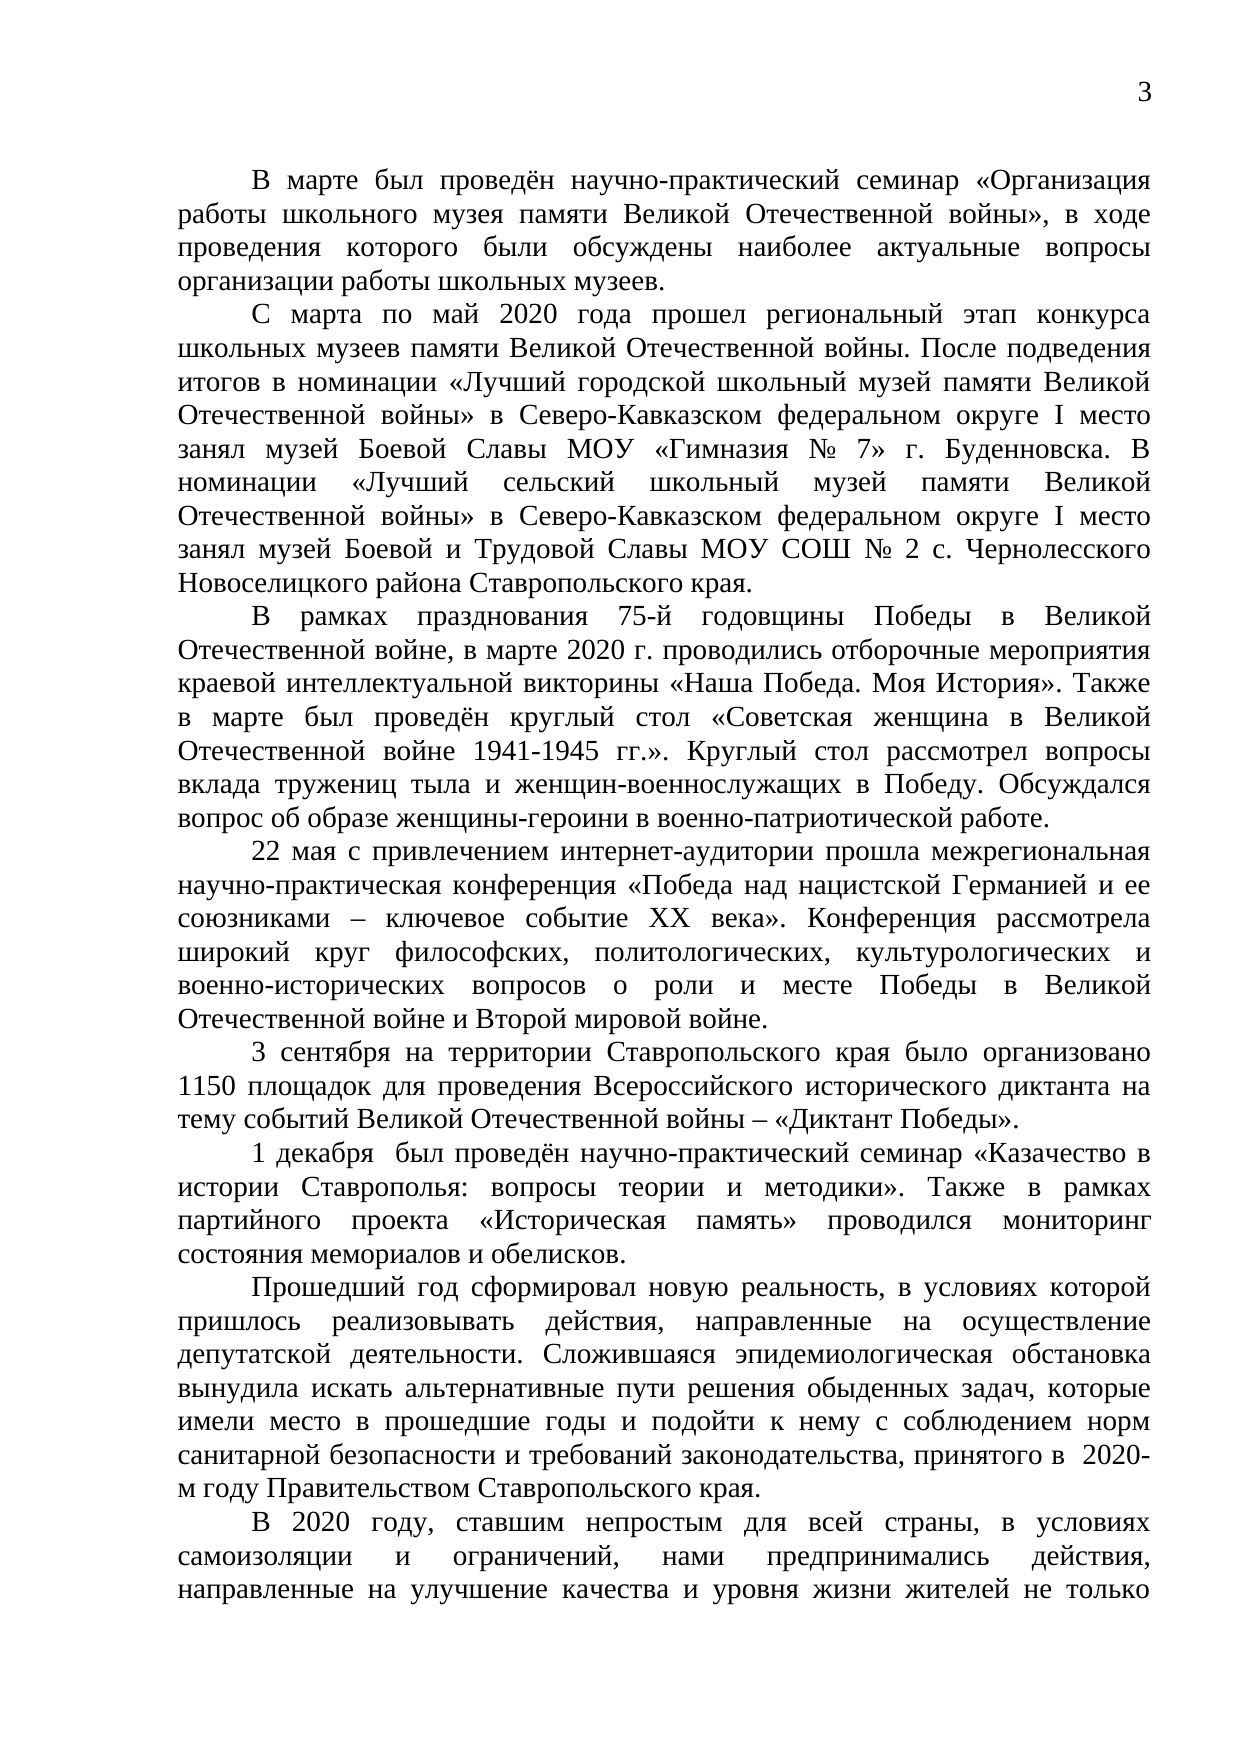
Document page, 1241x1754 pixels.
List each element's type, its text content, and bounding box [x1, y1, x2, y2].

text В рамках празднования 75-й годовщины Победы в Великой Отечественной войне, в марте 2020 г. проводились отборочные мероприятия краевой интеллектуальной викторины «Наша Победа. Моя История». Также в марте был проведён круглый стол «Советская женщина в Великой Отечественной войне 1941-1945 гг.». Круглый стол рассмотрел вопросы вклада тружениц тыла и женщин-военнослужащих в Победу. Обсуждался вопрос об образе женщины-героини в военно-патриотической работе. [177, 598, 1152, 833]
text 22 мая с привлечением интернет-аудитории прошла межрегиональная научно-практическая конференция «Победа над нацистской Германией и ее союзниками – ключевое событие XX века». Конференция рассмотрела широкий круг философских, политологических, культурологических и военно-исторических вопросов о роли и месте Победы в Великой Отечественной войне и Второй мировой войне. [177, 833, 1152, 1034]
text В марте был проведён научно-практический семинар «Организация работы школьного музея памяти Великой Отечественной войны», в ходе проведения которого были обсуждены наиболее актуальные вопросы организации работы школьных музеев. [177, 162, 1152, 297]
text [177, 1504, 1152, 1605]
text 1 декабря был проведён научно-практический семинар «Казачество в истории Ставрополья: вопросы теории и методики». Также в рамках партийного проекта «Историческая память» проводился мониторинг состояния мемориалов и обелисков. [177, 1135, 1152, 1269]
text Прошедший год сформировал новую реальность, в условиях которой пришлось реализовывать действия, направленные на осуществление депутатской деятельности. Сложившаяся эпидемиологическая обстановка вынудила искать альтернативные пути решения обыденных задач, которые имели место в прошедшие годы и подойти к нему с соблюдением норм санитарной безопасности и требований законодательства, принятого в 2020-м году Правительством Ставропольского края. [177, 1269, 1152, 1504]
text 3 сентября на территории Ставропольского края было организовано 1150 площадок для проведения Всероссийского исторического диктанта на тему событий Великой Отечественной войны – «Диктант Победы». [177, 1034, 1152, 1135]
text С марта по май 2020 года прошел региональный этап конкурса школьных музеев памяти Великой Отечественной войны. После подведения итогов в номинации «Лучший городской школьный музей памяти Великой Отечественной войны» в Северо-Кавказском федеральном округе I место занял музей Боевой Славы МОУ «Гимназия № 7» г. Буденновска. В номинации «Лучший сельский школьный музей памяти Великой Отечественной войны» в Северо-Кавказском федеральном округе I место занял музей Боевой и Трудовой Славы МОУ СОШ № 2 с. Чернолесского Новоселицкого района Ставропольского края. [177, 297, 1152, 598]
